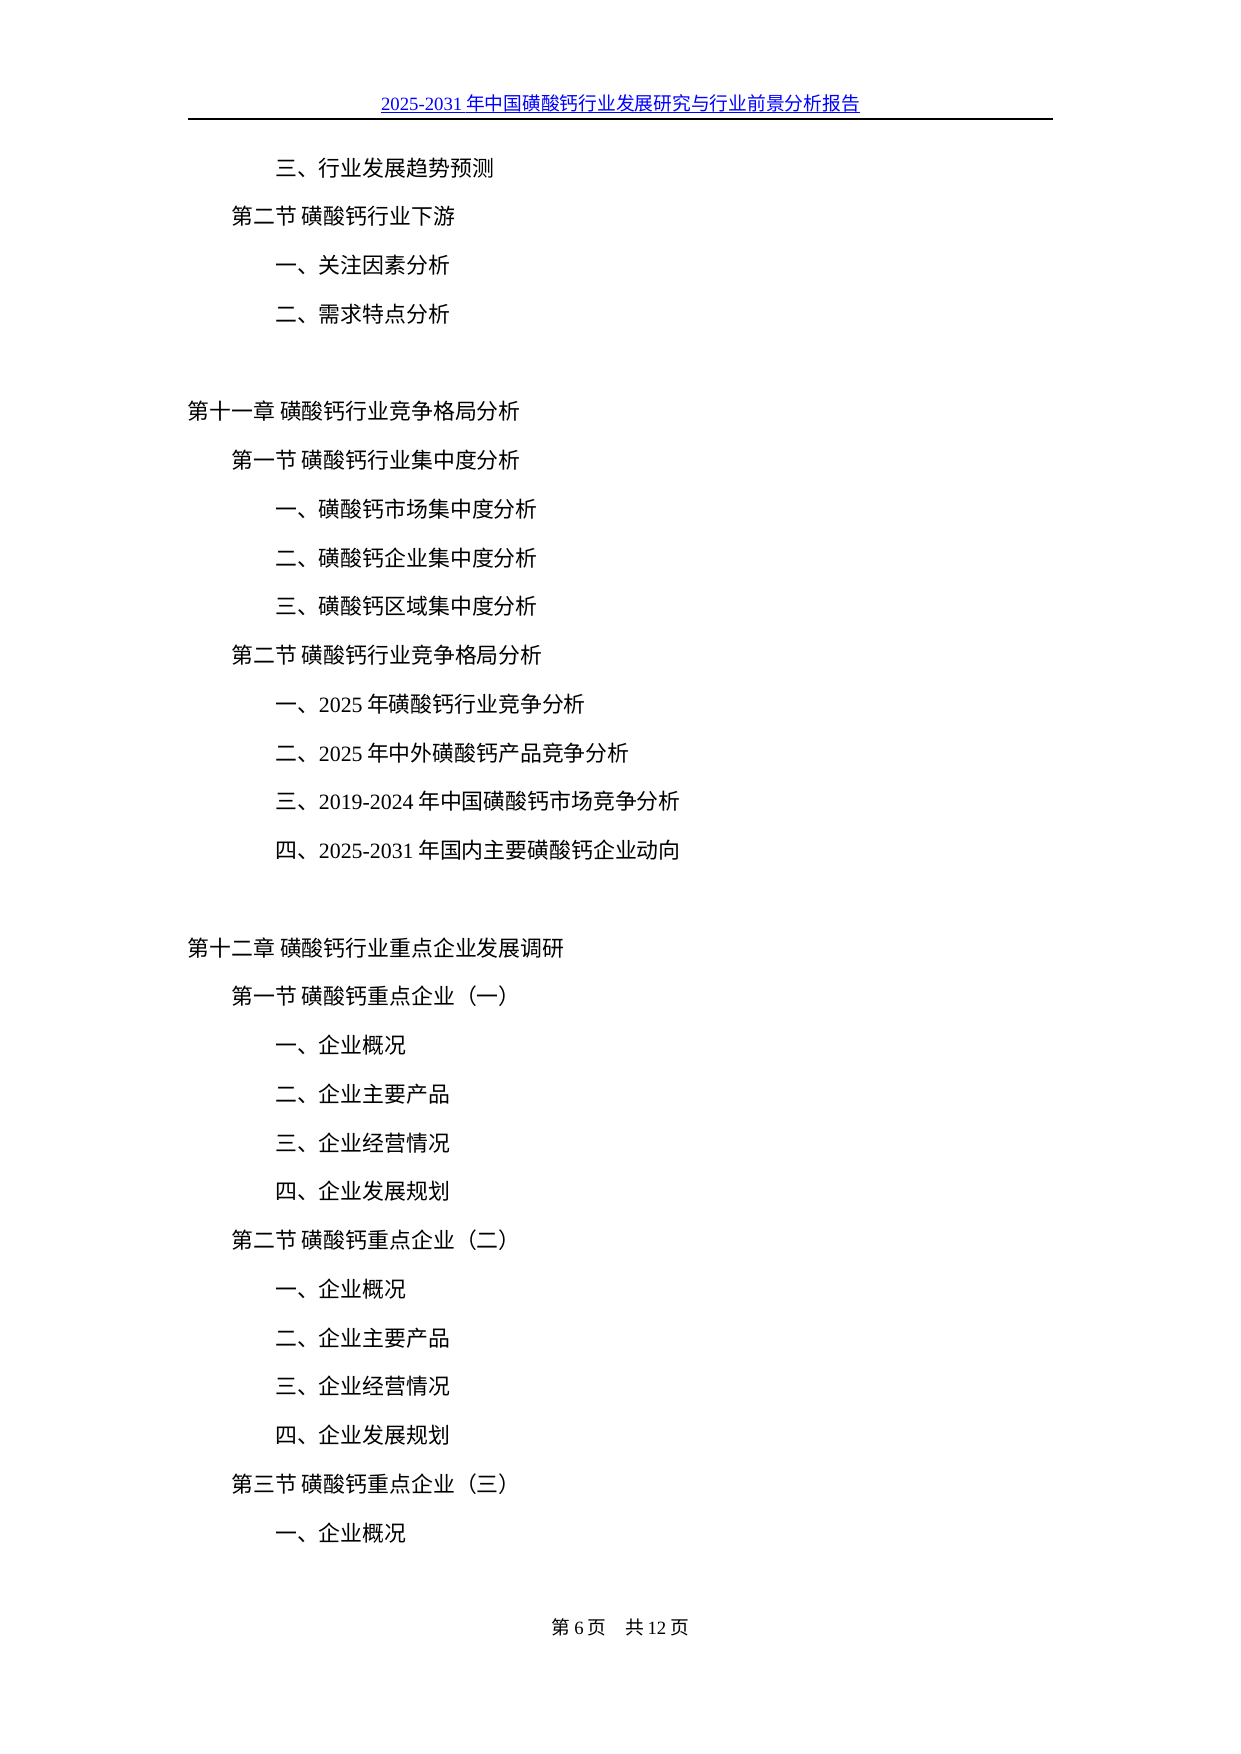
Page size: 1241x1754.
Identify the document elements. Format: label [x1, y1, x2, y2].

text [187, 150, 1053, 1548]
